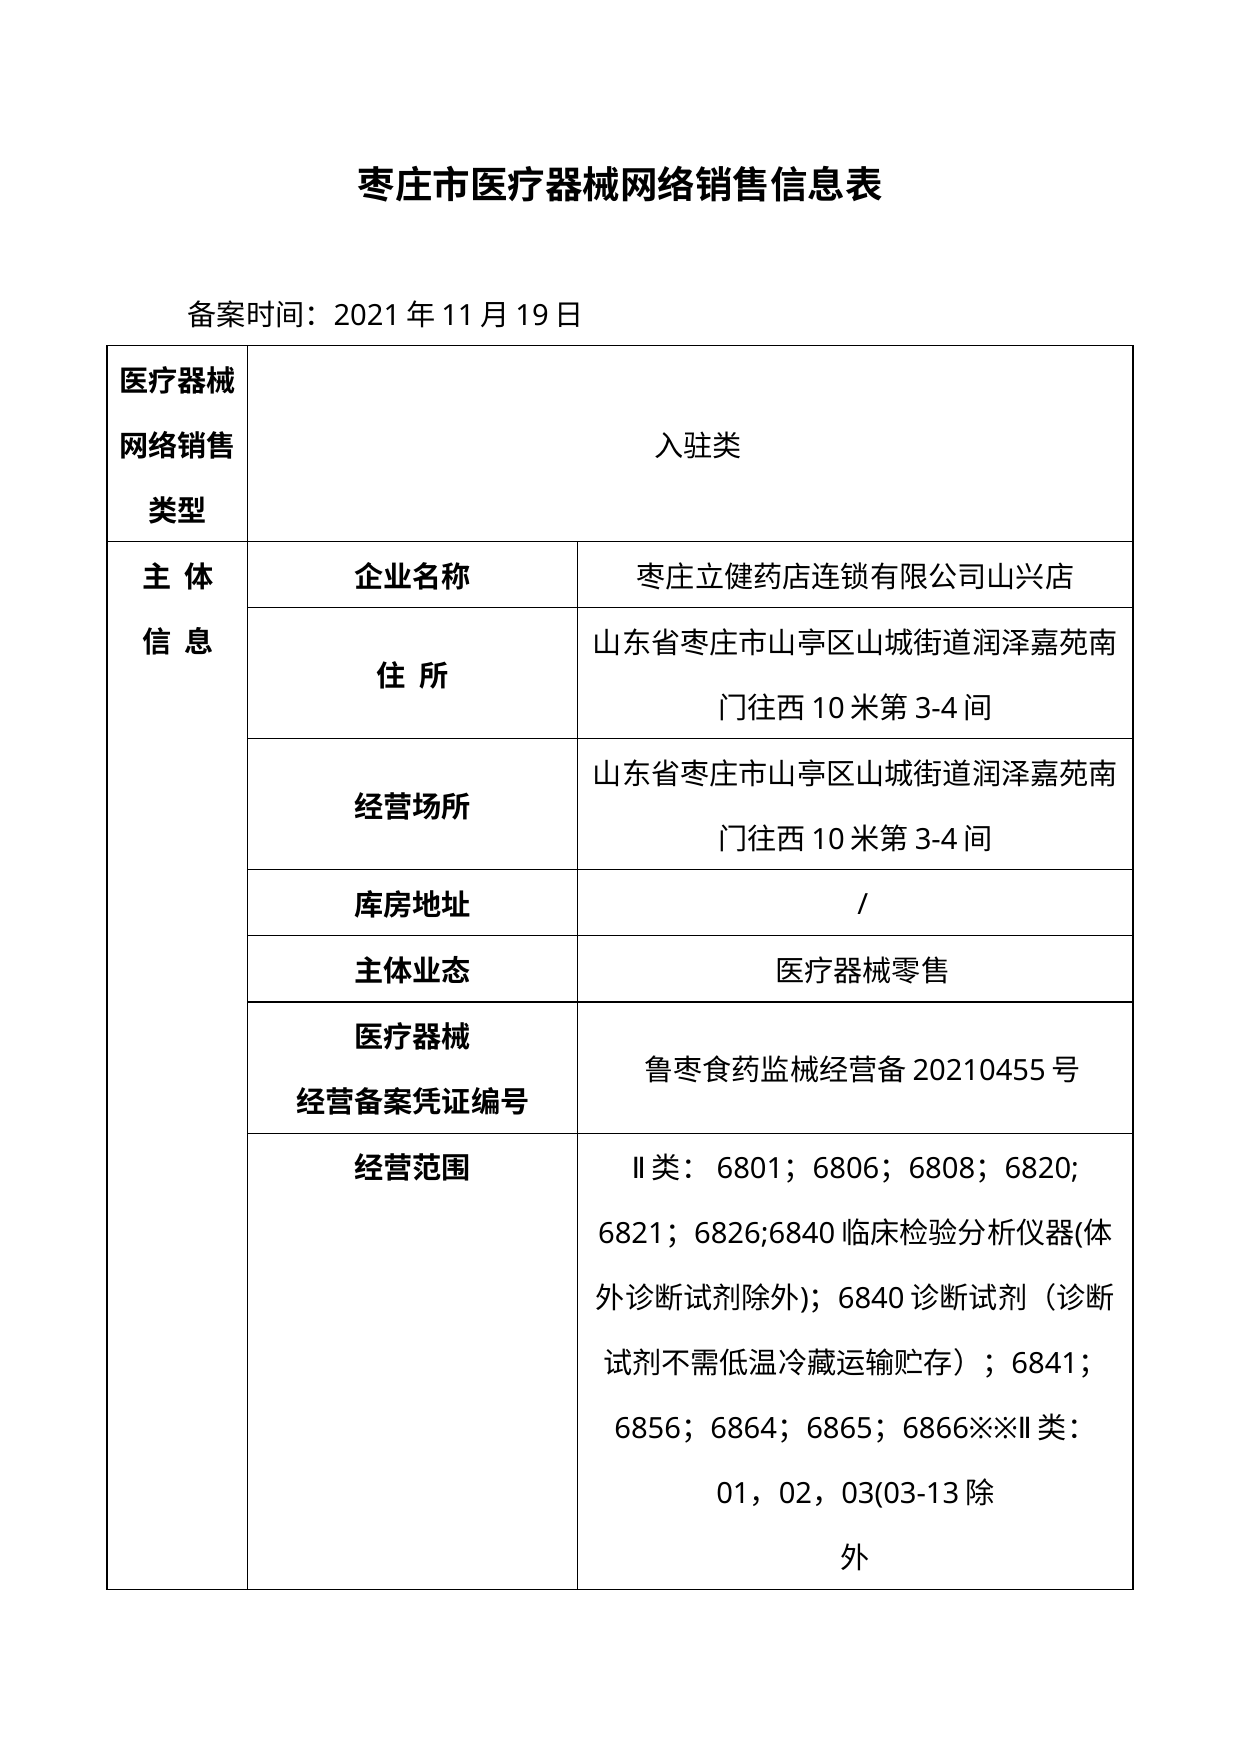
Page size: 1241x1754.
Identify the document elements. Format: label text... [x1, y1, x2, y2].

table_cell 企业名称 [248, 542, 577, 607]
text 枣庄市医疗器械网络销售信息表 [187, 150, 1053, 215]
table_cell / [578, 870, 1132, 935]
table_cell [578, 1134, 1132, 1588]
table_cell 山东省枣庄市山亭区山城街道润泽嘉苑南门往西10米第3-4间 [578, 739, 1132, 869]
table_cell 鲁枣食药监械经营备20210455号 [578, 1003, 1132, 1132]
table_cell 医疗器械 经营备案凭证编号 [248, 1003, 577, 1132]
table_cell 医疗器械零售 [578, 936, 1132, 1001]
text 备案时间：2021年11月19日 [187, 280, 1053, 345]
table_header 医疗器械 网络销售类型 [108, 346, 247, 541]
table_cell 住 所 [248, 608, 577, 738]
table_cell 主 体 信 息 [108, 542, 247, 1588]
table_cell 库房地址 [248, 870, 577, 935]
table_cell 经营场所 [248, 739, 577, 869]
table_cell 经营范围 [248, 1134, 577, 1588]
table_header 入驻类 [248, 346, 1132, 541]
table_cell 枣庄立健药店连锁有限公司山兴店 [578, 542, 1132, 607]
table_cell 主体业态 [248, 936, 577, 1001]
table_cell 山东省枣庄市山亭区山城街道润泽嘉苑南门往西10米第3-4间 [578, 608, 1132, 738]
